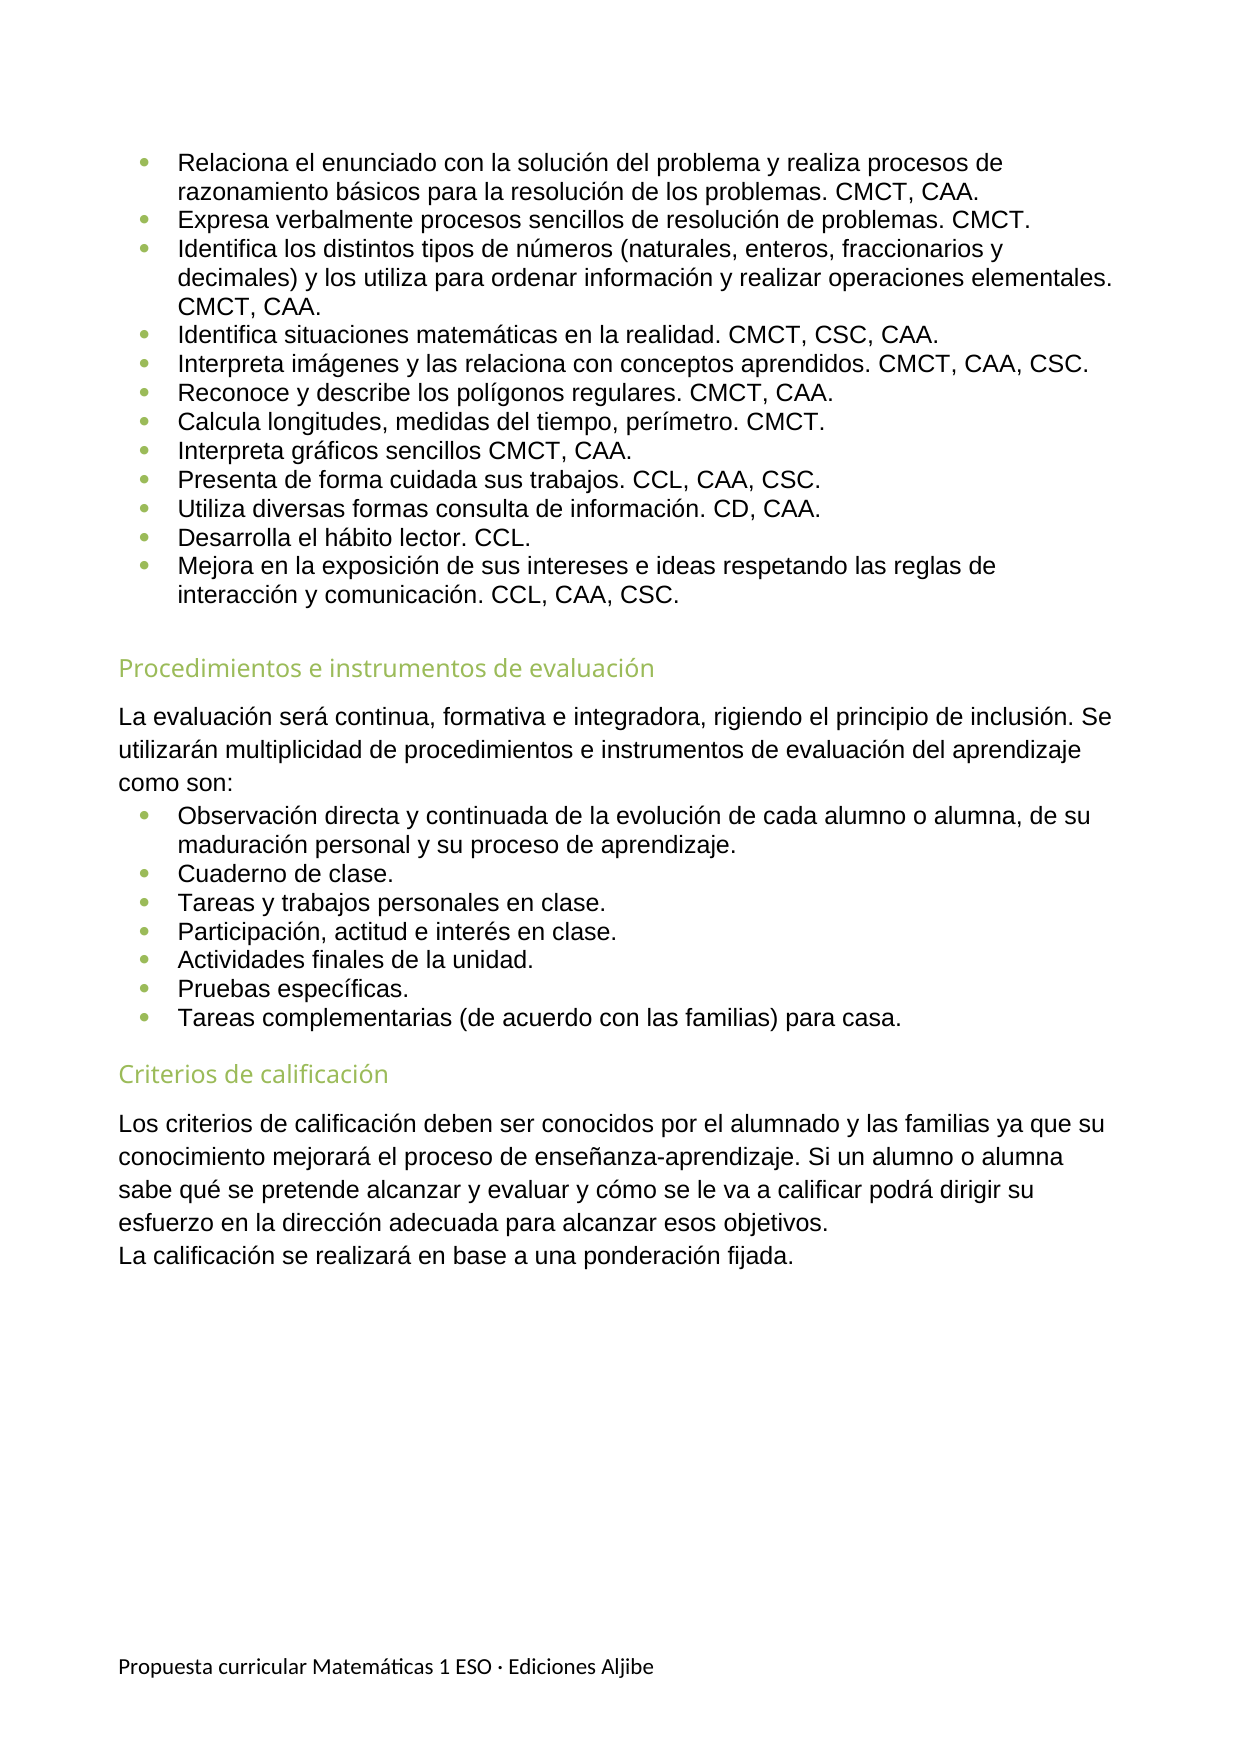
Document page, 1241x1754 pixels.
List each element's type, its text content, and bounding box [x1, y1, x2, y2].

list Relaciona el enunciado con la solución del problema y realiza procesos de razonamiento básicos para la resolución de los problemas. CMCT, CAA. [140, 148, 1122, 205]
text Los criterios de calificación deben ser conocidos por el alumnado y las familias ya que su conocimiento mejorará el proceso de enseñanza-aprendizaje. Si un alumno o alumna sabe qué se pretende alcanzar y evaluar y cómo se le va a calificar podrá dirigir su esfuerzo en la dirección adecuada para alcanzar esos objetivos. [118, 1109, 1122, 1237]
list Identifica situaciones matemáticas en la realidad. CMCT, CSC, CAA. [140, 321, 1122, 349]
text La calificación se realizará en base a una ponderación fijada. [118, 1241, 1122, 1269]
list Pruebas específicas. [140, 974, 1122, 1003]
list Tareas complementarias (de acuerdo con las familias) para casa. [140, 1003, 1122, 1032]
text La evaluación será continua, formativa e integradora, rigiendo el principio de inclusión. Se utilizarán multiplicidad de procedimientos e instrumentos de evaluación del aprendizaje como son: [118, 702, 1122, 797]
list Presenta de forma cuidada sus trabajos. CCL, CAA, CSC. [140, 465, 1122, 494]
list Cuaderno de clase. [140, 859, 1122, 888]
list Identifica los distintos tipos de números (naturales, enteros, fraccionarios y decimales) y los utiliza para ordenar información y realizar operaciones elementales. CMCT, CAA. [140, 234, 1122, 321]
list Expresa verbalmente procesos sencillos de resolución de problemas. CMCT. [140, 205, 1122, 234]
list Actividades finales de la unidad. [140, 946, 1122, 974]
list Reconoce y describe los polígonos regulares. CMCT, CAA. [140, 378, 1122, 407]
list Calcula longitudes, medidas del tiempo, perímetro. CMCT. [140, 407, 1122, 436]
list Tareas y trabajos personales en clase. [140, 888, 1122, 917]
text Criterios de calificación [118, 1057, 1122, 1091]
list Mejora en la exposición de sus intereses e ideas respetando las reglas de interacción y comunicación. CCL, CAA, CSC. [140, 551, 1122, 609]
list Desarrolla el hábito lector. CCL. [140, 522, 1122, 551]
list Observación directa y continuada de la evolución de cada alumno o alumna, de su maduración personal y su proceso de aprendizaje. [140, 801, 1122, 859]
list Utiliza diversas formas consulta de información. CD, CAA. [140, 494, 1122, 522]
text Procedimientos e instrumentos de evaluación [118, 651, 1122, 685]
list Interpreta imágenes y las relaciona con conceptos aprendidos. CMCT, CAA, CSC. [140, 349, 1122, 378]
list Participación, actitud e interés en clase. [140, 917, 1122, 946]
list Interpreta gráficos sencillos CMCT, CAA. [140, 436, 1122, 465]
